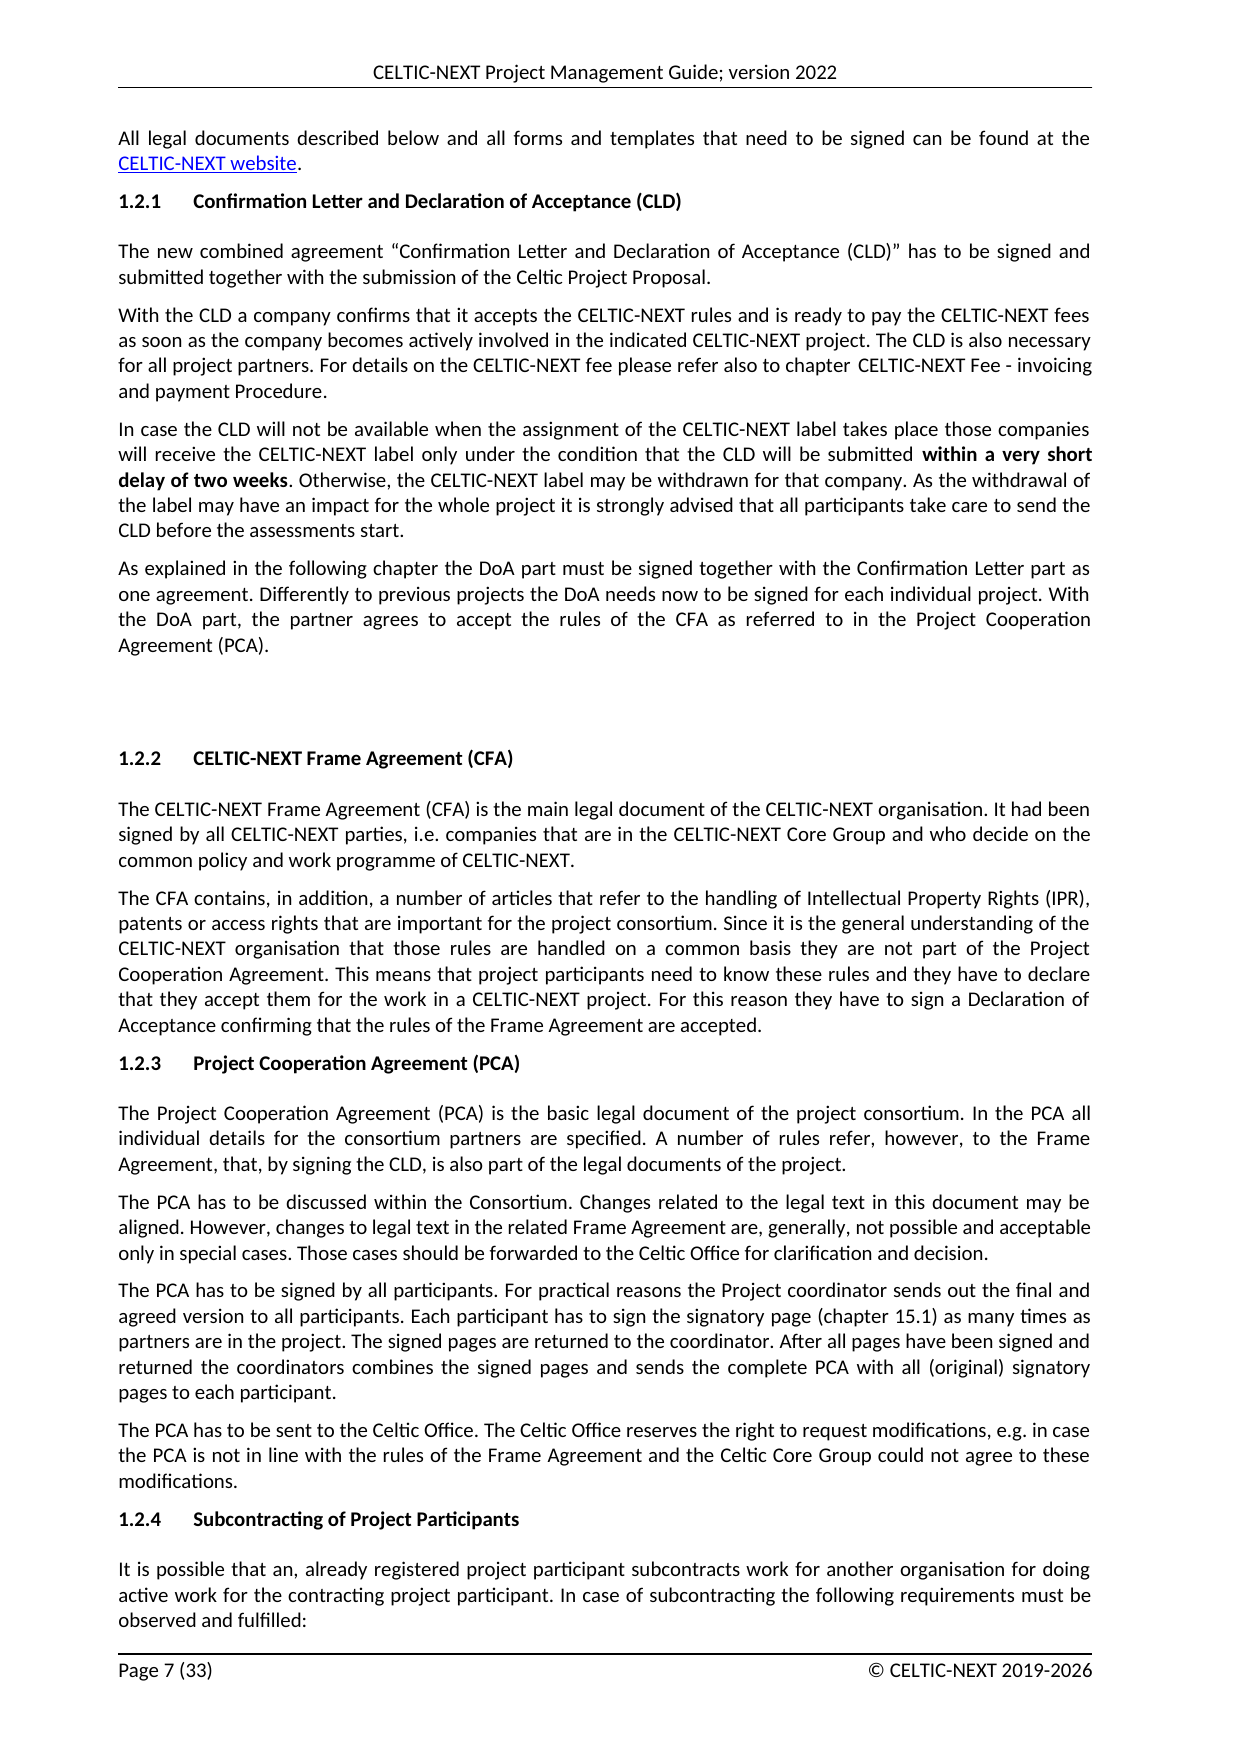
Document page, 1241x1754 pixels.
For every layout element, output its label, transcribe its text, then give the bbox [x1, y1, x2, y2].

subtitle Project Cooperation Agreement (PCA) [118, 1050, 1092, 1075]
text The CELTIC-NEXT Frame Agreement (CFA) is the main legal document of the CELTIC-NEXT organisation. It had been signed by all CELTIC-NEXT parties, i.e. companies that are in the CELTIC-NEXT Core Group and who decide on the common policy and work programme of CELTIC-NEXT. [118, 796, 1092, 872]
subtitle Subcontracting of Project Participants [118, 1506, 1092, 1531]
text The Project Cooperation Agreement (PCA) is the basic legal document of the project consortium. In the PCA all individual details for the consortium partners are specified. A number of rules refer, however, to the Frame Agreement, that, by signing the CLD, is also part of the legal documents of the project. [118, 1100, 1092, 1176]
text The PCA has to be sent to the Celtic Office. The Celtic Office reserves the right to request modifications, e.g. in case the PCA is not in line with the rules of the Frame Agreement and the Celtic Core Group could not agree to these modifications. [118, 1417, 1092, 1493]
text In case the CLD will not be available when the assignment of the CELTIC-NEXT label takes place those companies will receive the CELTIC-NEXT label only under the condition that the CLD will be submitted within a very short delay of two weeks. Otherwise, the CELTIC-NEXT label may be withdrawn for that company. As the withdrawal of the label may have an impact for the whole project it is strongly advised that all participants take care to send the CLD before the assessments start. [118, 416, 1092, 543]
text The PCA has to be signed by all participants. For practical reasons the Project coordinator sends out the final and agreed version to all participants. Each participant has to sign the signatory page (chapter 15.1) as many times as partners are in the project. The signed pages are returned to the coordinator. After all pages have been signed and returned the coordinators combines the signed pages and sends the complete PCA with all (original) signatory pages to each participant. [118, 1278, 1092, 1405]
text All legal documents described below and all forms and templates that need to be signed can be found at the CELTIC-NEXT website. [118, 125, 1092, 176]
subtitle Confirmation Letter and Declaration of Acceptance (CLD) [118, 188, 1092, 213]
text The PCA has to be discussed within the Consortium. Changes related to the legal text in this document may be aligned. However, changes to legal text in the related Frame Agreement are, generally, not possible and acceptable only in special cases. Those cases should be forwarded to the Celtic Office for clarification and decision. [118, 1189, 1092, 1265]
text The CFA contains, in addition, a number of articles that refer to the handling of Intellectual Property Rights (), patents or access rights that are important for the project consortium. Since it is the general understanding of the CELTIC-NEXT organisation that those rules are handled on a common basis they are not part of the Project Cooperation Agreement. This means that project participants need to know these rules and they have to declare that they accept them for the work in a CELTIC-NEXT project. For this reason they have to sign a Declaration of Acceptance confirming that the rules of the Frame Agreement are accepted. [118, 885, 1092, 1037]
text With the CLD a company confirms that it accepts the CELTIC-NEXT rules and is ready to pay the CELTIC-NEXT fees as soon as the company becomes actively involved in the indicated CELTIC-NEXT project. The CLD is also necessary for all project partners. For details on the CELTIC-NEXT fee please refer also to chapter CELTIC-NEXT Fee - invoicing payment Procedure. [118, 302, 1092, 403]
subtitle CELTIC-NEXT Frame Agreement (CFA) [118, 746, 1092, 771]
text As explained in the following chapter the DoA part must be signed together with the Confirmation Letter part as one agreement. Differently to previous projects the DoA needs now to be signed for each individual project. With the DoA part, the partner agrees to accept the rules of the CFA as referred to in the Project Cooperation Agreement (PCA). [118, 556, 1092, 657]
text It is possible that an, already registered project participant subcontracts work for another organisation for doing active work for the contracting project participant. In case of subcontracting the following requirements must be observed and fulfilled: [118, 1556, 1092, 1633]
text The new combined agreement “Confirmation Letter and Declaration of Acceptance (CLD)” has to be signed and submitted together with the submission of the Celtic Project Proposal. [118, 238, 1092, 289]
